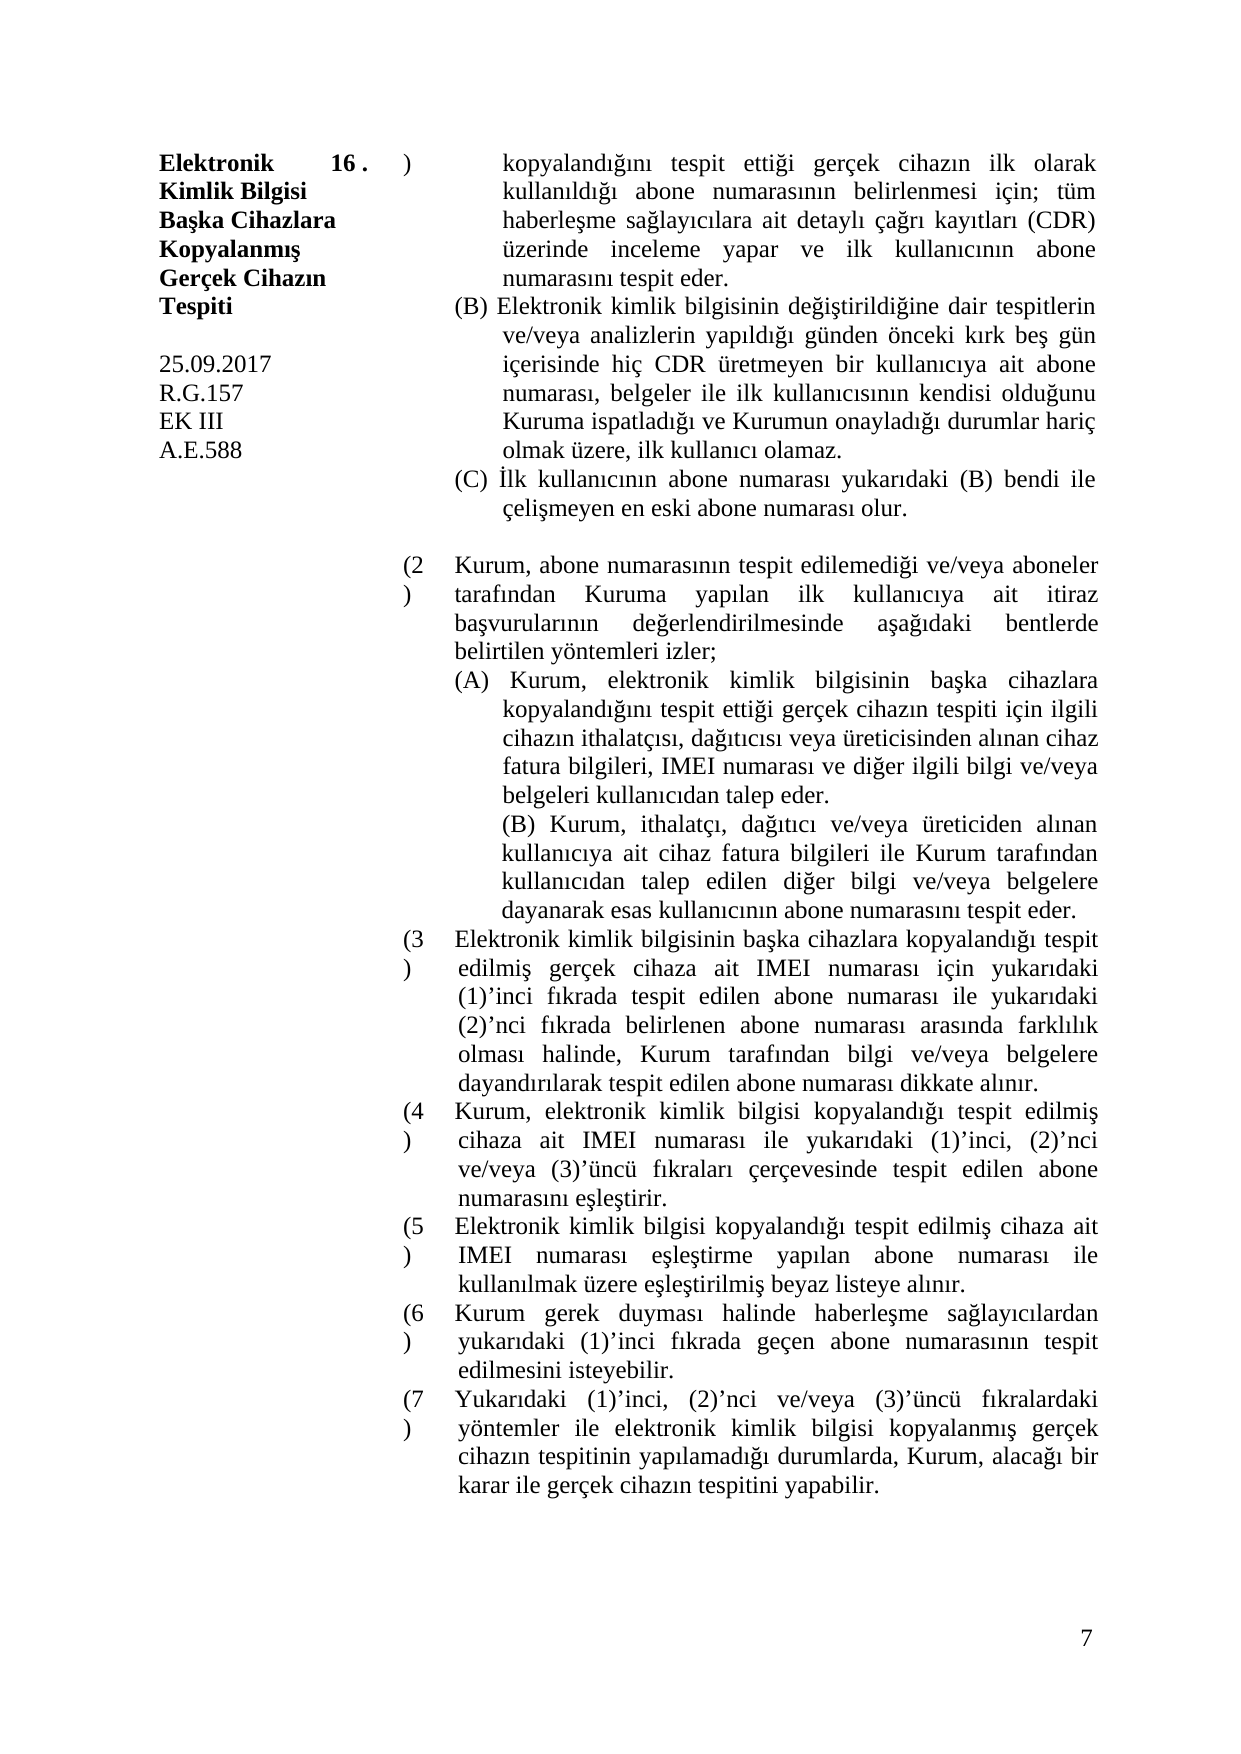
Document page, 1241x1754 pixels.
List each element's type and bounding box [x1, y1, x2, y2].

table_header [148, 148, 380, 1585]
table_header [380, 148, 1122, 1585]
